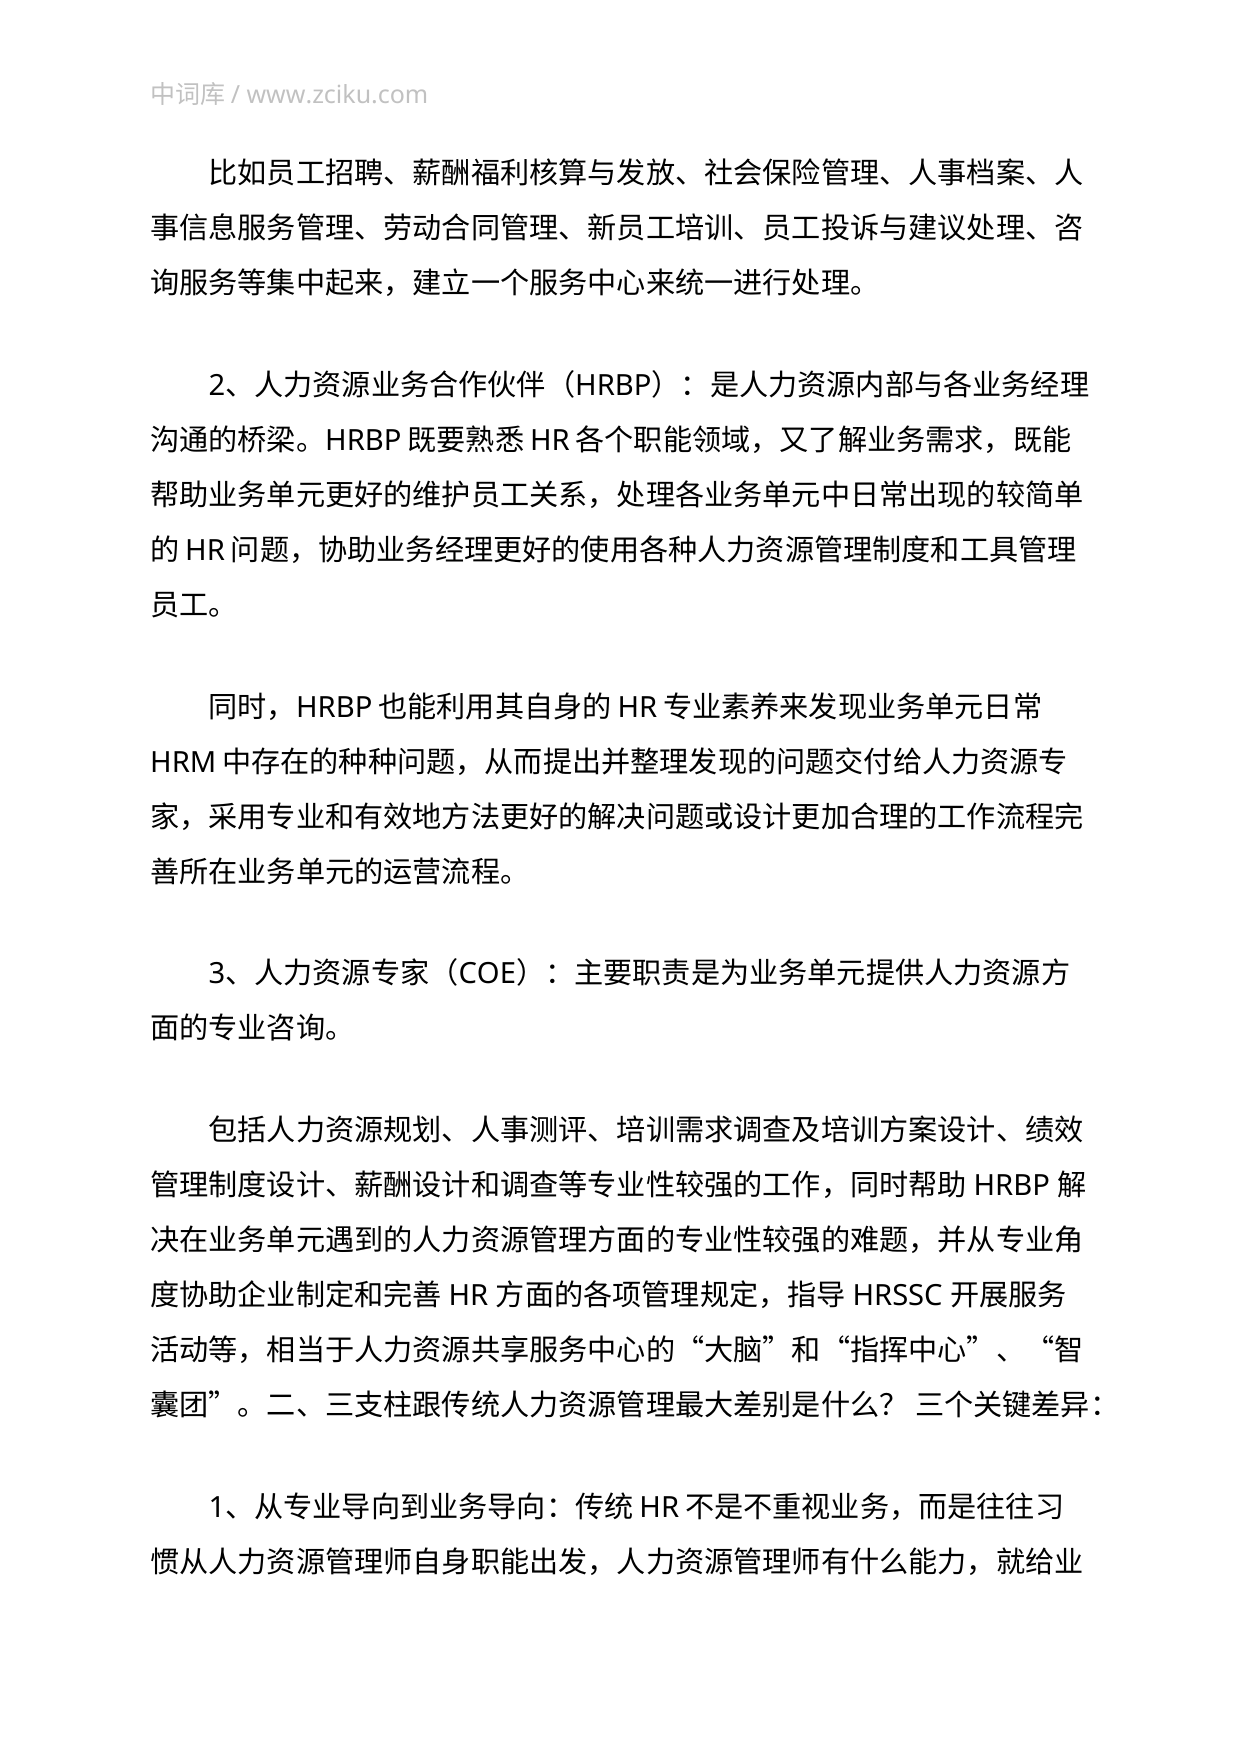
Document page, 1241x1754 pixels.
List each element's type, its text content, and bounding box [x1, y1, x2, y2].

text 2、人力资源业务合作伙伴（HRBP）：是人力资源内部与各业务经理沟通的桥梁。HRBP既要熟悉HR各个职能领域，又了解业务需求，既能帮助业务单元更好的维护员工关系，处理各业务单元中日常出现的较简单的HR问题，协助业务经理更好的使用各种人力资源管理制度和工具管理员工。 [150, 362, 1090, 624]
text 同时，HRBP也能利用其自身的HR专业素养来发现业务单元日常HRM中存在的种种问题，从而提出并整理发现的问题交付给人力资源专家，采用专业和有效地方法更好的解决问题或设计更加合理的工作流程完善所在业务单元的运营流程。 [150, 683, 1090, 890]
text 比如员工招聘、薪酬福利核算与发放、社会保险管理、人事档案、人事信息服务管理、劳动合同管理、新员工培训、员工投诉与建议处理、咨询服务等集中起来，建立一个服务中心来统一进行处理。 [150, 150, 1090, 302]
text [150, 1483, 1090, 1580]
text 3、人力资源专家（COE）：主要职责是为业务单元提供人力资源方面的专业咨询。 [150, 950, 1090, 1047]
text 包括人力资源规划、人事测评、培训需求调查及培训方案设计、绩效管理制度设计、薪酬设计和调查等专业性较强的工作，同时帮助 HRBP 解决在业务单元遇到的人力资源管理方面的专业性较强的难题，并从专业角度协助企业制定和完善 HR 方面的各项管理规定，指导 HRSSC 开展服务活动等，相当于人力资源共享服务中心的“大脑”和“指挥中心”、“智囊团”。二、三支柱跟传统人力资源管理最大差别是什么？ 三个关键差异： [150, 1107, 1090, 1424]
